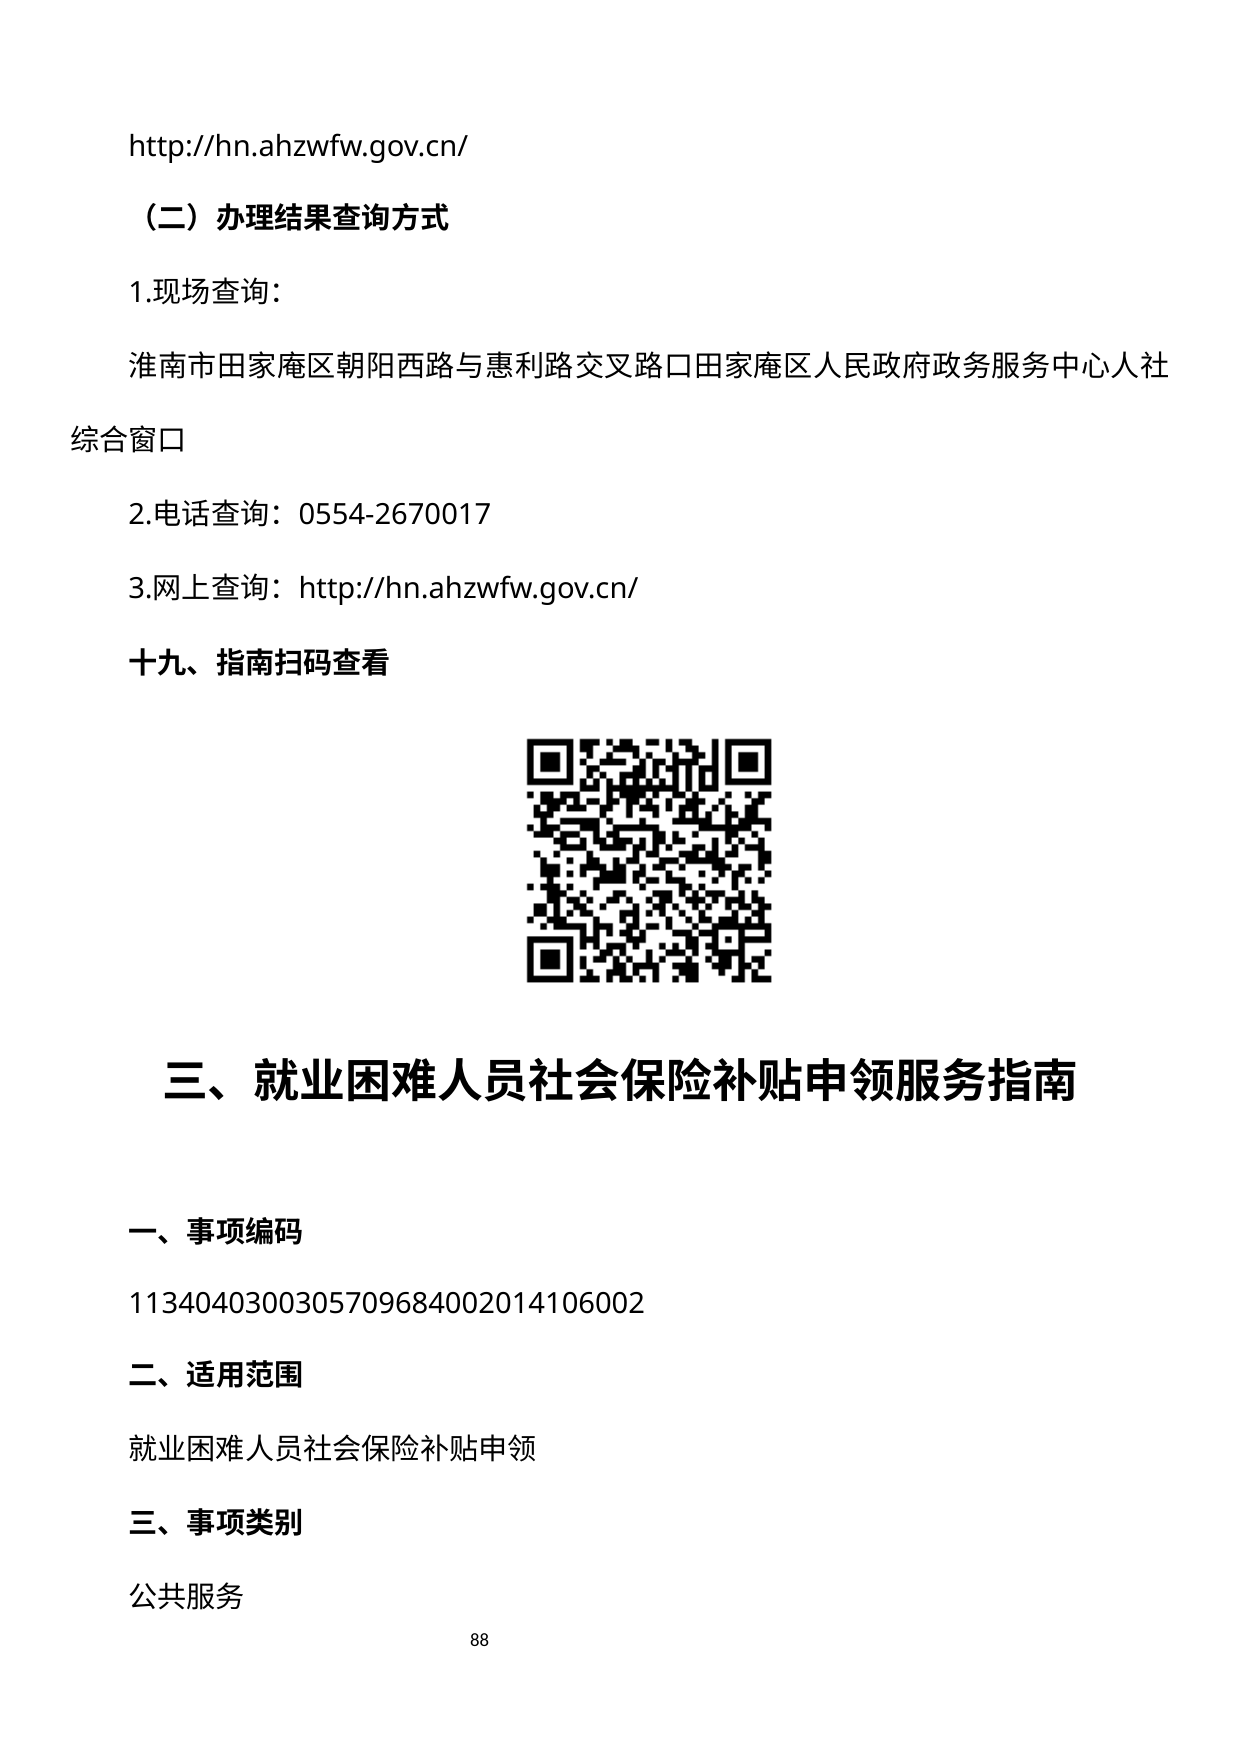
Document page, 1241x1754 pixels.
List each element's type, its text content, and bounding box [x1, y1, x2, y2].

text 二、适用范围 [70, 1351, 1171, 1394]
text 公共服务 [70, 1573, 1171, 1616]
text 一、事项编码 [70, 1208, 1171, 1250]
text http://hn.ahzwfw.gov.cn/ [70, 125, 1171, 165]
text 三、就业困难人员社会保险补贴申领服务指南 [70, 1028, 1171, 1126]
picture [501, 713, 798, 1009]
text 十九、指南扫码查看 [70, 639, 1171, 681]
text 淮南市田家庵区朝阳西路与惠利路交叉路口田家庵区人民政府政务服务中心人社综合窗口 [70, 343, 1171, 459]
text 三、事项类别 [70, 1499, 1171, 1542]
text 1134040300305709684002014106002 [70, 1282, 1171, 1322]
text （二）办理结果查询方式 [70, 195, 1171, 237]
text 3.网上查询：http://hn.ahzwfw.gov.cn/ [70, 565, 1171, 607]
text 1.现场查询： [70, 269, 1171, 311]
text 就业困难人员社会保险补贴申领 [70, 1425, 1171, 1468]
text 2.电话查询：0554-2670017 [70, 491, 1171, 533]
